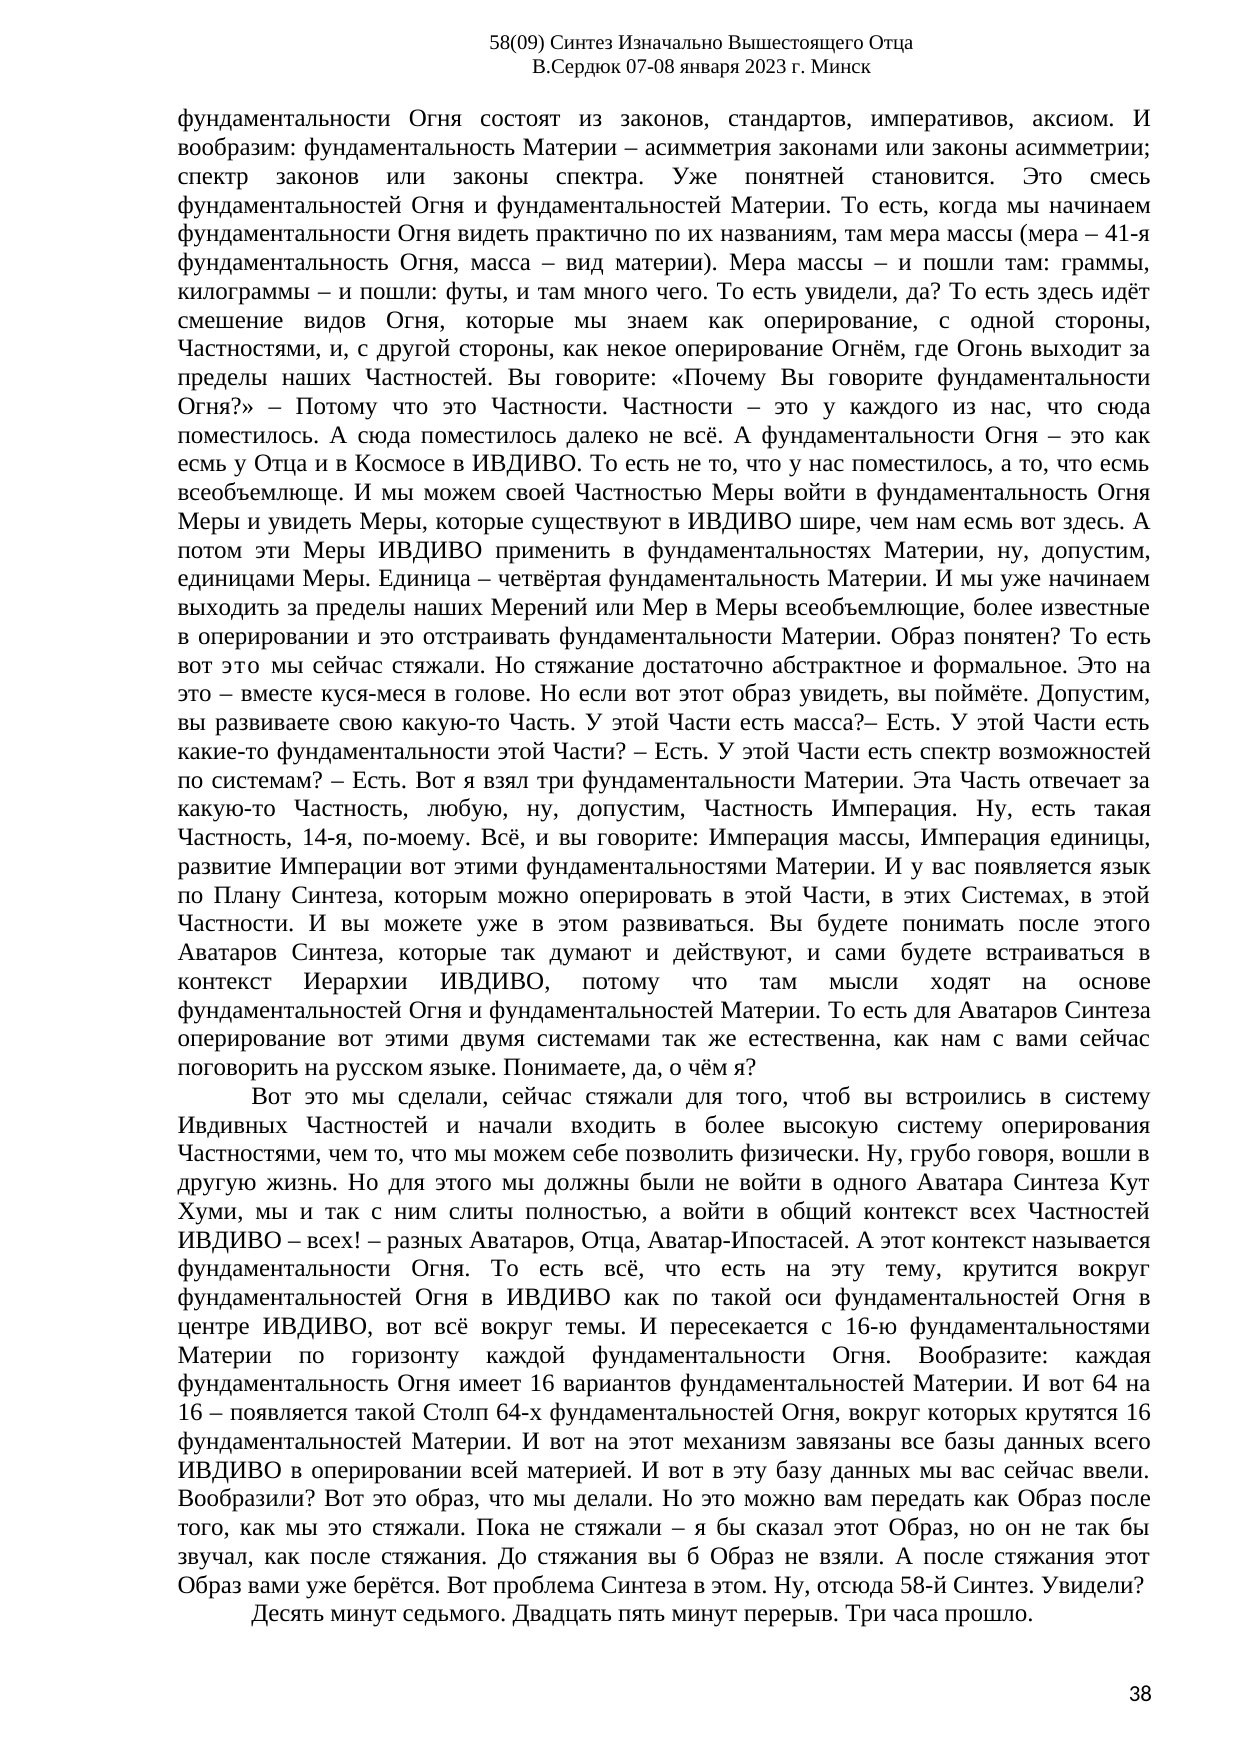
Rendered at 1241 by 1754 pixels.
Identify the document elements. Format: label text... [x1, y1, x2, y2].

text Вот это мы сделали, сейчас стяжали для того, чтоб вы встроились в систему Ивдивных Частностей и начали входить в более высокую систему оперирования Частностями, чем то, что мы можем себе позволить физически. Ну, грубо говоря, вошли в другую жизнь. Но для этого мы должны были не войти в одного Аватара Синтеза Кут Хуми, мы и так с ним слиты полностью, а войти в общий контекст всех Частностей ИВДИВО – всех! – разных Аватаров, Отца, Аватар-Ипостасей. А этот контекст называется фундаментальности Огня. То есть всё, что есть на эту тему, крутится вокруг фундаментальностей Огня в ИВДИВО как по такой оси фундаментальностей Огня в центре ИВДИВО, вот всё вокруг темы. И пересекается с 16-ю фундаментальностями Материи по горизонту каждой фундаментальности Огня. Вообразите: каждая фундаментальность Огня имеет 16 вариантов фундаментальностей Материи. И вот 64 на 16 – появляется такой Столп 64-х фундаментальностей Огня, вокруг которых крутятся 16 фундаментальностей Материи. И вот на этот механизм завязаны все базы данных всего ИВДИВО в оперировании всей материей. И вот в эту базу данных мы вас сейчас ввели. Вообразили? Вот это образ, что мы делали. Но это можно вам передать как Образ после того, как мы это стяжали. Пока не стяжали – я бы сказал этот Образ, но он не так бы звучал, как после стяжания. До стяжания вы б Образ не взяли. А после стяжания этот Образ вами уже берётся. Вот проблема Синтеза в этом. Ну, отсюда 58-й Синтез. Увидели? [177, 1081, 1152, 1598]
text Десять минут седьмого. Двадцать пять минут перерыв. Три часа прошло. [177, 1598, 1152, 1627]
